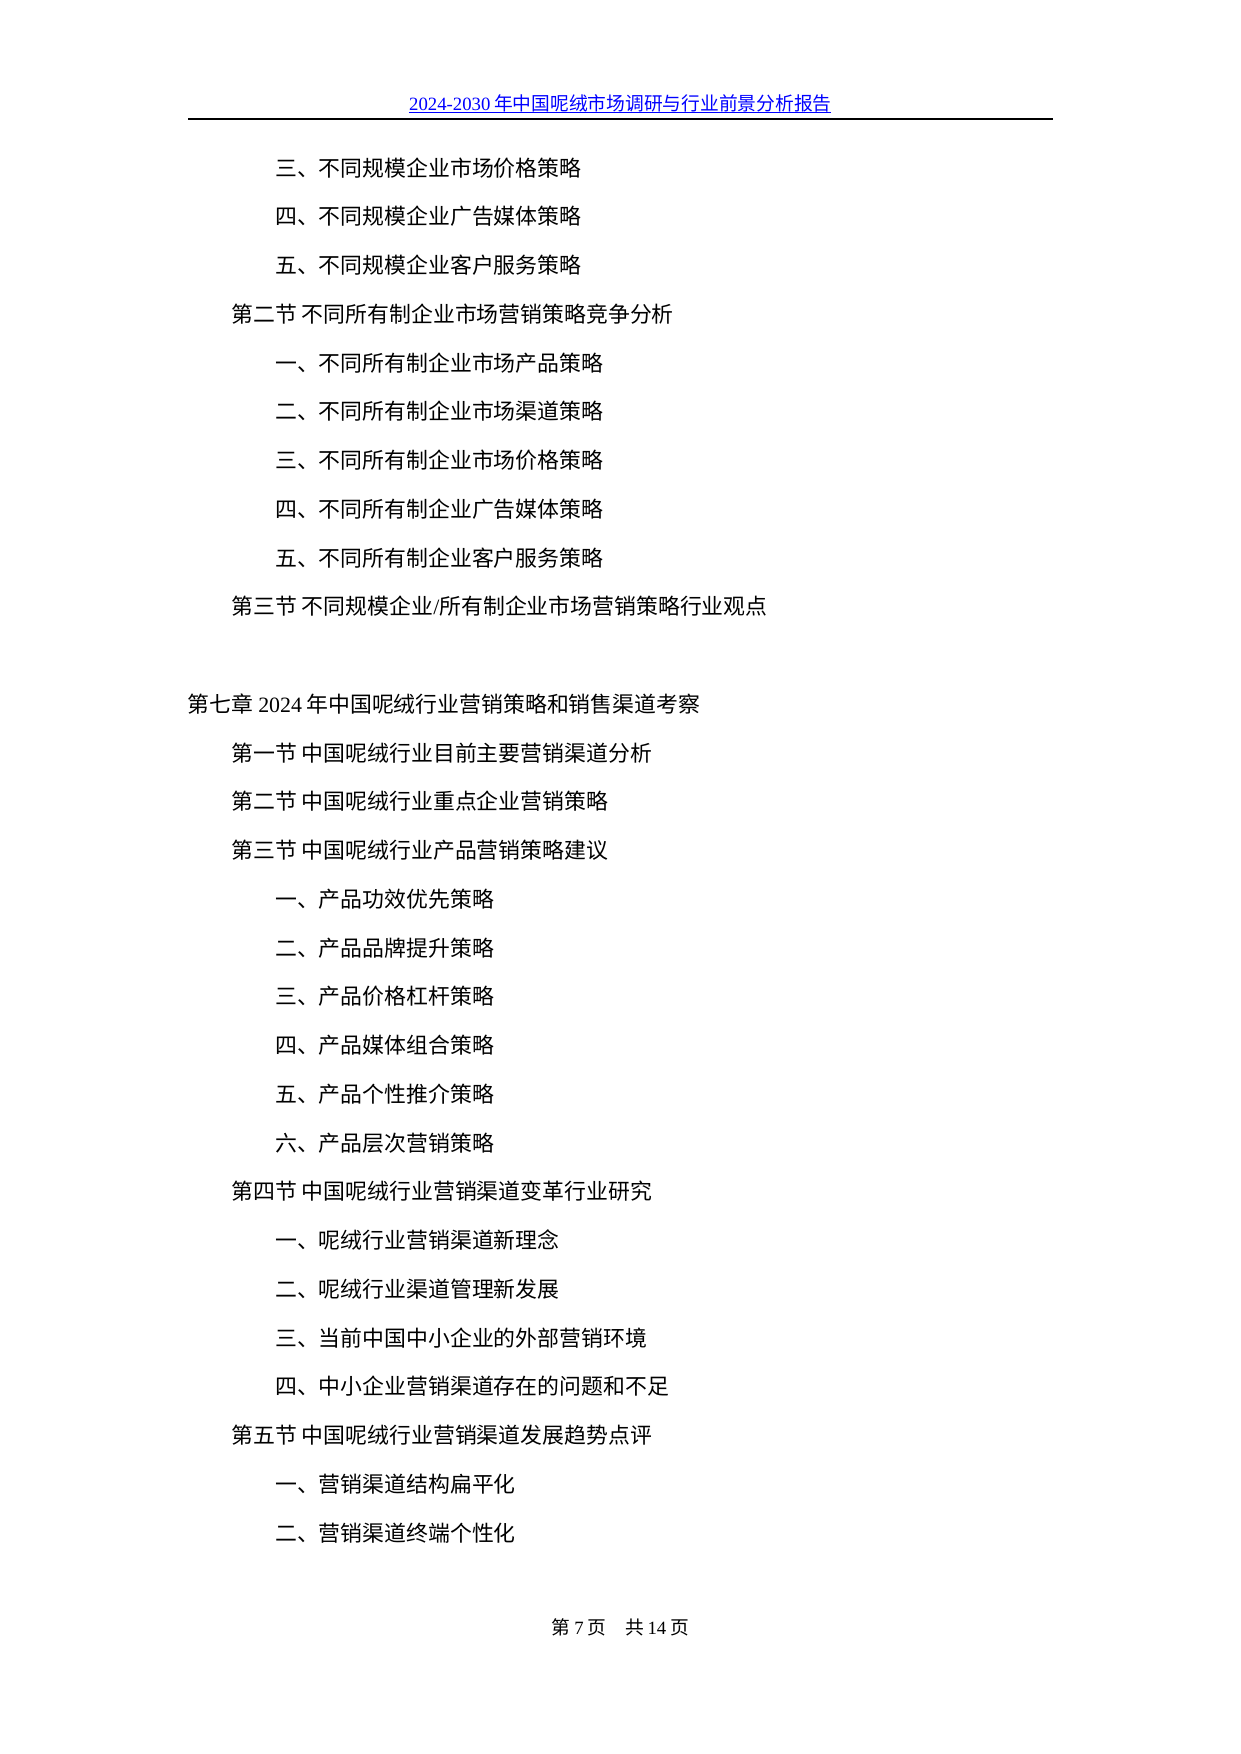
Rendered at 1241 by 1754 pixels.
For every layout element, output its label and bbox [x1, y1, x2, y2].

text [187, 150, 1053, 1548]
